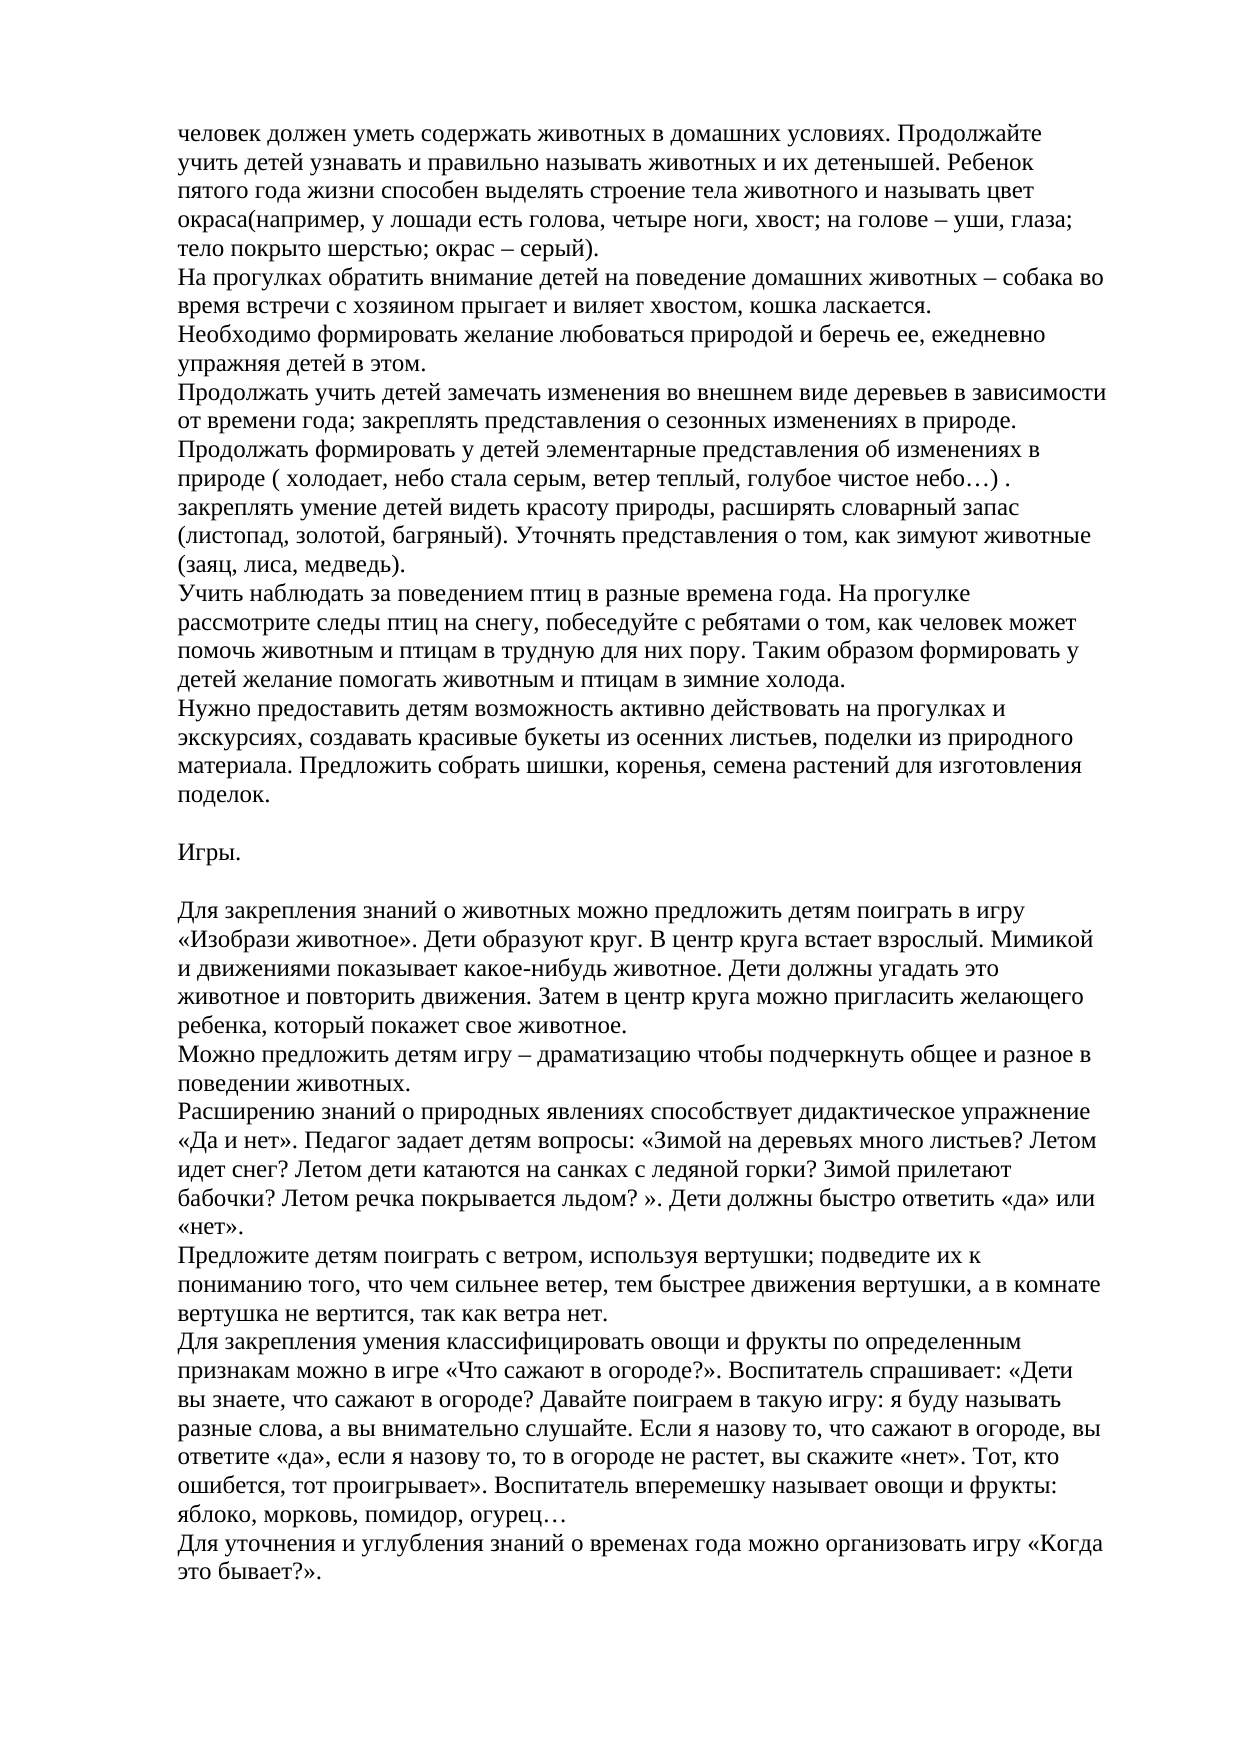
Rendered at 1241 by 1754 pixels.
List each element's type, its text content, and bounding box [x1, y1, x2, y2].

text Игры. [177, 837, 1107, 866]
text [177, 118, 1107, 808]
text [177, 895, 1107, 1585]
